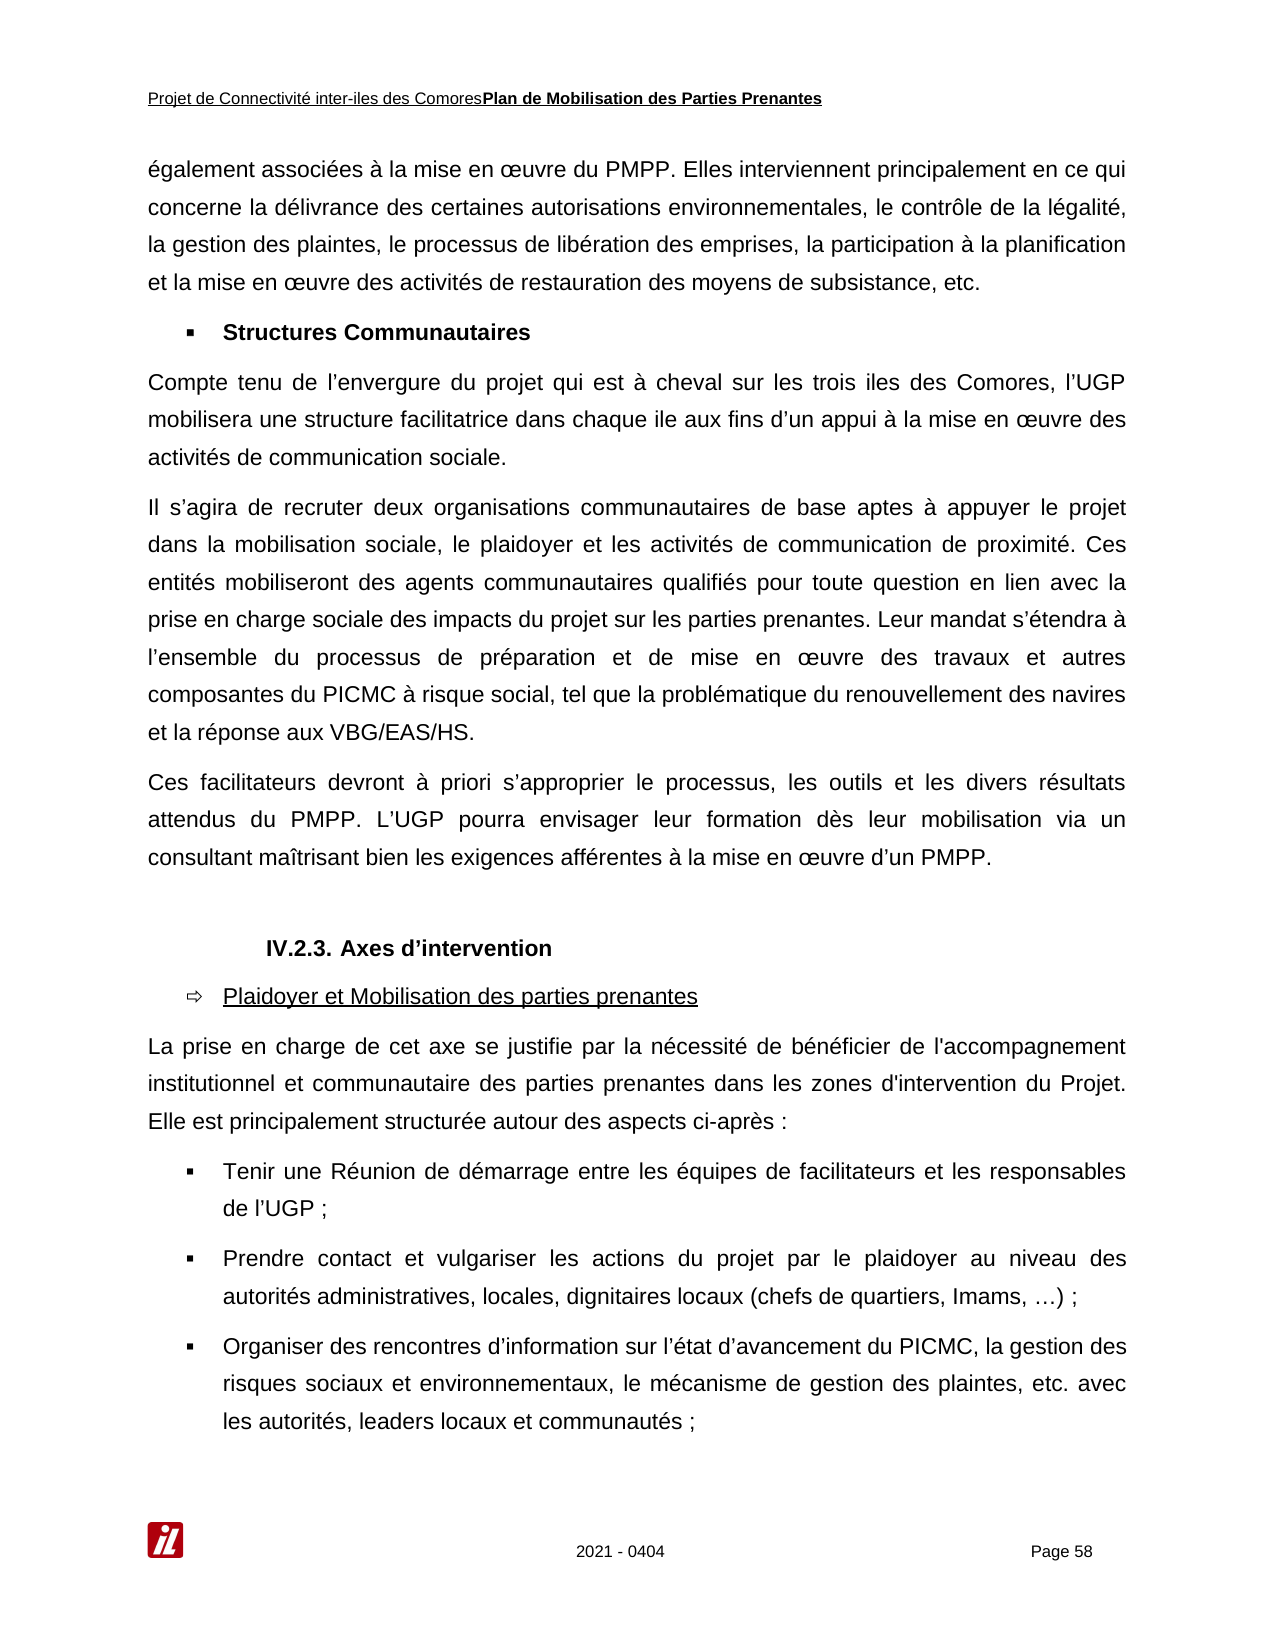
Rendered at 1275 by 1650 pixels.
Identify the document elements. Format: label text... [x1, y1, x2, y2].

text Compte tenu de l’envergure du projet qui est à cheval sur les trois iles des Comores, l’UGP mobilisera une structure facilitatrice dans chaque ile aux fins d’un appui à la mise en œuvre des activités de communication sociale. [148, 360, 1127, 473]
list Plaidoyer et Mobilisation des parties prenantes [185, 974, 1127, 1012]
list Structures Communautaires [185, 310, 1127, 348]
list Prendre contact et vulgariser les actions du projet par le plaidoyer au niveau des autorités administratives, locales, dignitaires locaux (chefs de quartiers, Imams, …) ; [185, 1237, 1127, 1312]
list Tenir une Réunion de démarrage entre les équipes de facilitateurs et les responsables de l’UGP ; [185, 1149, 1127, 1224]
text Ces facilitateurs devront à priori s’approprier le processus, les outils et les divers résultats attendus du PMPP. L’UGP pourra envisager leur formation dès leur mobilisation via un consultant maîtrisant bien les exigences afférentes à la mise en œuvre d’un PMPP. [148, 760, 1127, 873]
subtitle Axes d’intervention [266, 935, 1127, 962]
list Organiser des rencontres d’information sur l’état d’avancement du PICMC, la gestion des risques sociaux et environnementaux, le mécanisme de gestion des plaintes, etc. avec les autorités, leaders locaux et communautés ; [185, 1324, 1127, 1437]
text Il s’agira de recruter deux organisations communautaires de base aptes à appuyer le projet dans la mobilisation sociale, le plaidoyer et les activités de communication de proximité. Ces entités mobiliseront des agents communautaires qualifiés pour toute question en lien avec la prise en charge sociale des impacts du projet sur les parties prenantes. Leur mandat s’étendra à l’ensemble du processus de préparation et de mise en œuvre des travaux et autres composantes du PICMC à risque social, tel que la problématique du renouvellement des navires et la réponse aux VBG/EAS/HS. [148, 485, 1127, 748]
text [148, 148, 1127, 298]
text La prise en charge de cet axe se justifie par la nécessité de bénéficier de l'accompagnement institutionnel et communautaire des parties prenantes dans les zones d'intervention du Projet. Elle est principalement structurée autour des aspects ci-après : [148, 1024, 1127, 1137]
picture [147, 1522, 184, 1558]
